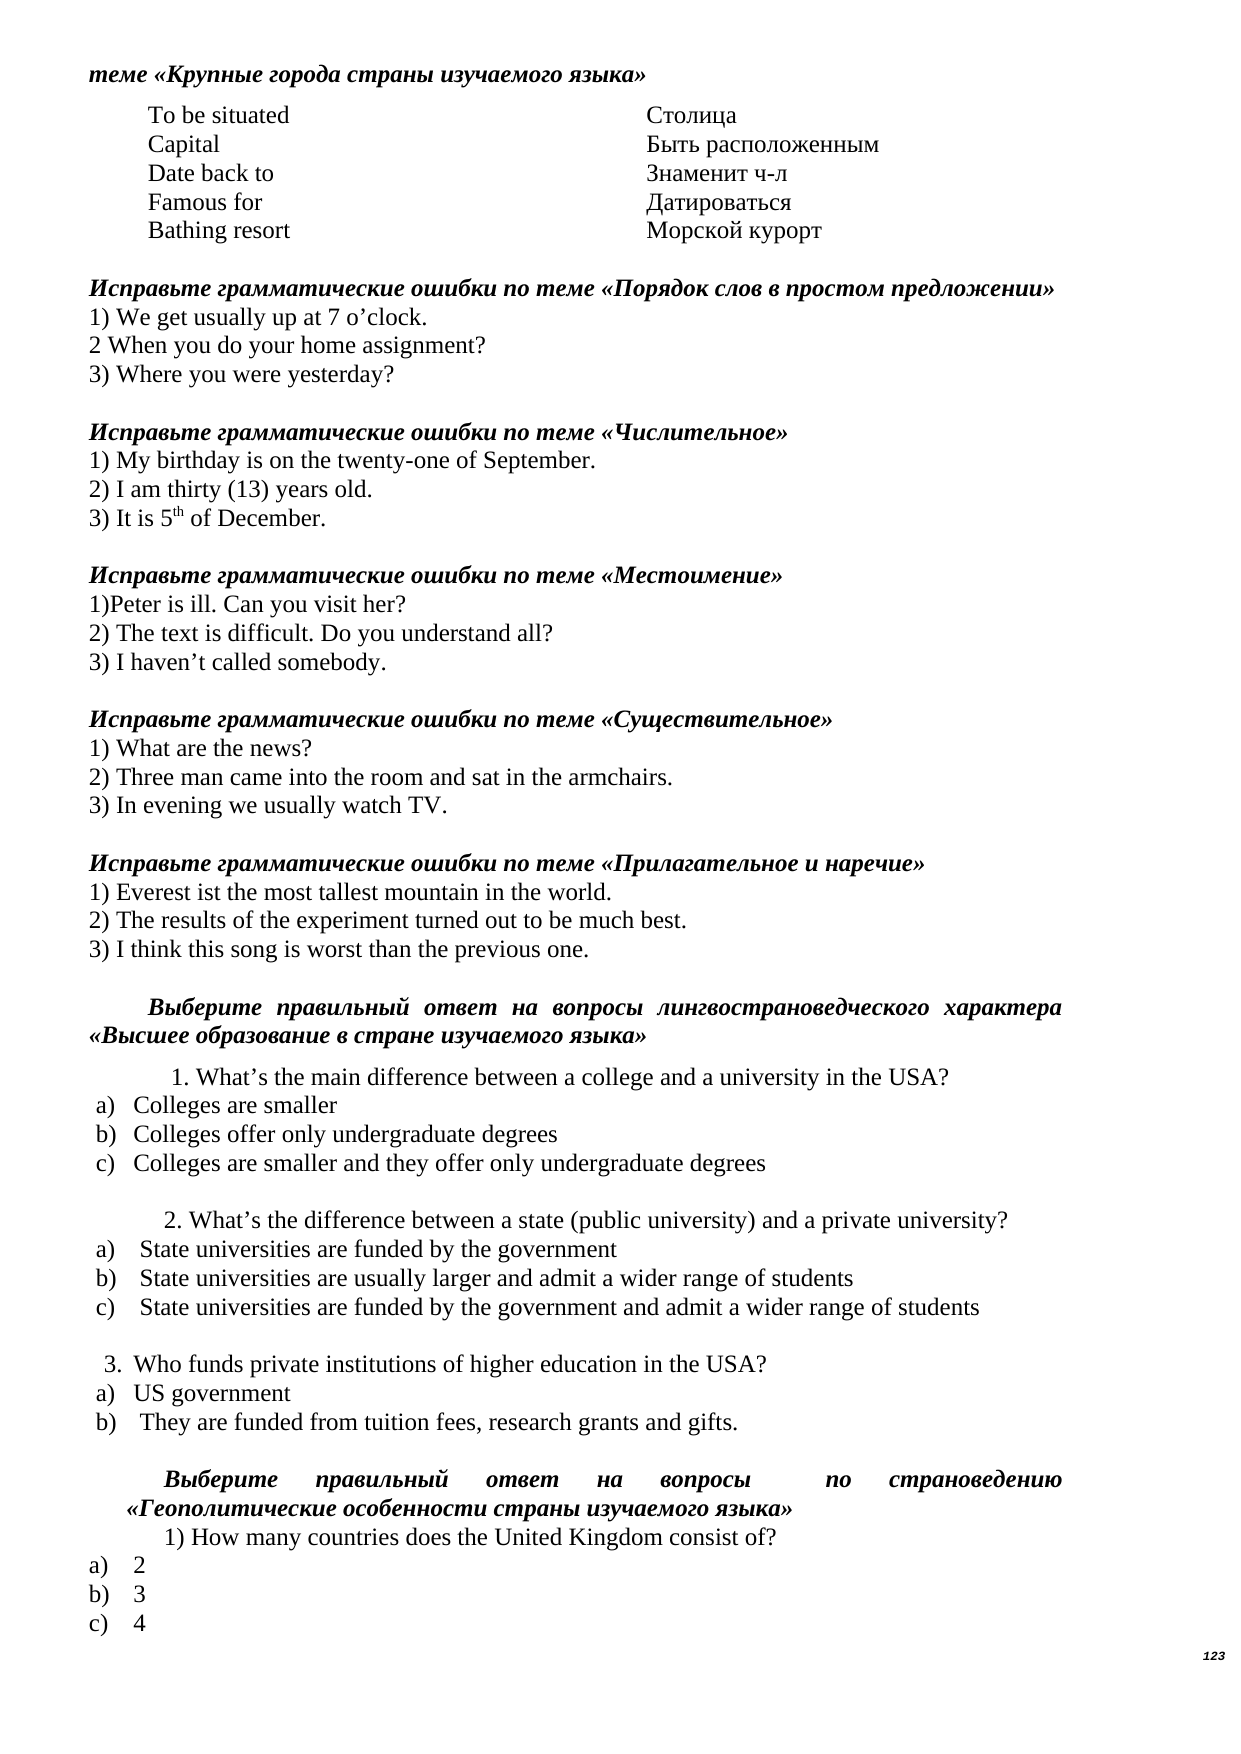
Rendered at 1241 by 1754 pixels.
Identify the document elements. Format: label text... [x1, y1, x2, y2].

text 3) In evening we usually watch TV. [89, 790, 1063, 819]
list They are funded from tuition fees, research grants and gifts. [96, 1407, 1063, 1435]
text 2) The results of the experiment turned out to be much best. [89, 905, 1063, 934]
text 1)Peter is ill. Can you visit her? [89, 589, 1063, 618]
text 2) Three man came into the room and sat in the armchairs. [89, 762, 1063, 790]
list 2 [89, 1550, 1063, 1579]
list State universities are funded by the government [96, 1234, 1063, 1263]
text 3) Where you were yesterday? [89, 359, 1063, 388]
text 3) It is 5th of December. [89, 503, 1063, 532]
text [89, 59, 1063, 88]
text Исправьте грамматические ошибки по теме «Существительное» [89, 704, 1063, 733]
text Исправьте грамматические ошибки по теме «Порядок слов в простом предложении» [89, 273, 1063, 302]
text 1) My birthday is on the twenty-one of September. [89, 445, 1063, 474]
text 3) I haven’t called somebody. [89, 647, 1063, 675]
list Colleges offer only undergraduate degrees [96, 1119, 1063, 1148]
text 1) What are the news? [89, 733, 1063, 762]
list State universities are funded by the government and admit a wider range of students [96, 1292, 1063, 1320]
text Исправьте грамматические ошибки по теме «Прилагательное и наречие» [89, 848, 1063, 877]
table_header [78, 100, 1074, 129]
text 2) The text is difficult. Do you understand all? [89, 618, 1063, 647]
text 2) I am thirty (13) years old. [89, 474, 1063, 503]
list Who funds private institutions of higher education in the USA? [103, 1349, 1063, 1378]
list US government [96, 1378, 1063, 1407]
text 2. What’s the difference between a state (public university) and a private university? [126, 1205, 1063, 1234]
list Colleges are smaller and they offer only undergraduate degrees [96, 1148, 1063, 1177]
text 1) Everest ist the most tallest mountain in the world. [89, 877, 1063, 905]
text 1. What’s the main difference between a college and a university in the USA? [133, 1062, 1063, 1090]
text Выберите правильный ответ на вопросы по страноведению «Геополитические особенности страны изучаемого языка» [126, 1464, 1063, 1522]
list 3 [89, 1579, 1063, 1608]
list 4 [89, 1608, 1063, 1637]
text Исправьте грамматические ошибки по теме «Местоимение» [89, 560, 1063, 589]
text 2 When you do your home assignment? [89, 330, 1063, 359]
list State universities are usually larger and admit a wider range of students [96, 1263, 1063, 1292]
text Исправьте грамматические ошибки по теме «Числительное» [89, 417, 1063, 445]
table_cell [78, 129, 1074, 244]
text 1) We get usually up at 7 o’clock. [89, 302, 1063, 330]
text 1) How many countries does the United Kingdom consist of? [126, 1522, 1063, 1550]
list Colleges are smaller [96, 1090, 1063, 1119]
text Выберите правильный ответ на вопросы лингвострановедческого характера «Высшее образование в стране изучаемого языка» [89, 992, 1063, 1049]
text 3) I think this song is worst than the previous one. [89, 934, 1063, 963]
